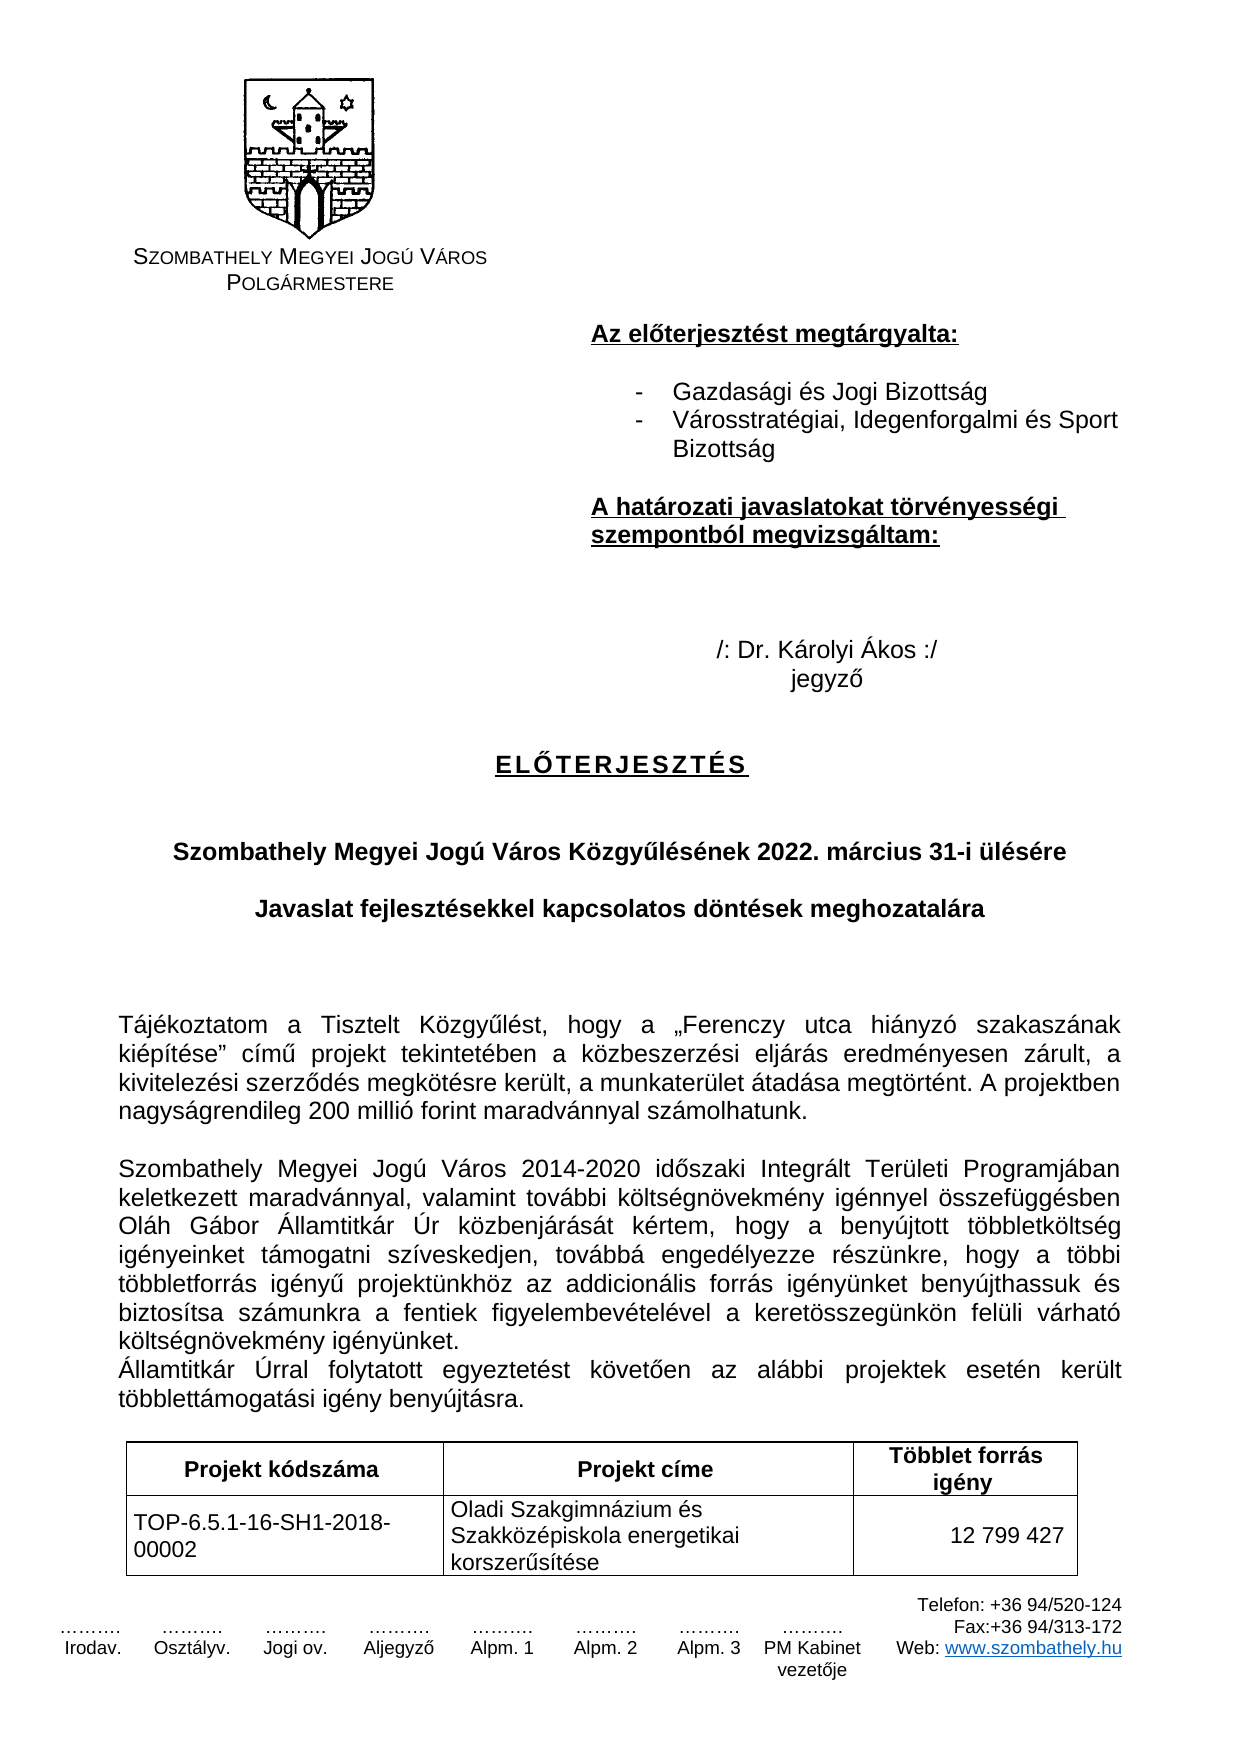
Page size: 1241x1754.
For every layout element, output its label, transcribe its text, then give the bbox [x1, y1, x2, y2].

text Államtitkár Úrral folytatott egyeztetést követően az alábbi projektek esetén került többlettámogatási igény benyújtásra. [118, 1355, 1122, 1413]
table_header Projekt címe [444, 1443, 853, 1495]
table_header Projekt kódszáma [127, 1443, 443, 1495]
text ELŐTERJESZTÉS [118, 751, 1122, 779]
text Szombathely Megyei Jogú Város Közgyűlésének 2022. március 31-i ülésére [118, 837, 1122, 866]
text Szombathely Megyei Jogú Város 2014-2020 időszaki Integrált Területi Programjában keletkezett maradvánnyal, valamint további költségnövekmény igénnyel összefüggésben Oláh Gábor Államtitkár Úr közbenjárását kértem, hogy a benyújtott többletköltség igényeinket támogatni szíveskedjen, továbbá engedélyezze részünkre, hogy a többi többletforrás igényű projektünkhöz az addicionális forrás igényünket benyújthassuk és biztosítsa számunkra a fentiek figyelembevételével a keretösszegünkön felüli várható költségnövekmény igényünket. [118, 1154, 1122, 1355]
text Javaslat fejlesztésekkel kapcsolatos döntések meghozatalára [118, 894, 1122, 923]
table_cell Oladi Szakgimnázium és Szakközépiskola energetikai korszerűsítése [444, 1496, 853, 1575]
table_header Többlet forrás igény [854, 1443, 1077, 1495]
picture [239, 73, 381, 243]
table_cell TOP-6.5.1-16-SH1-2018-00002 [127, 1496, 443, 1575]
table_cell 12 799 427 [854, 1496, 1077, 1575]
text Tájékoztatom a Tisztelt Közgyűlést, hogy a „Ferenczy utca hiányzó szakaszának kiépítése” című projekt tekintetében a közbeszerzési eljárás eredményesen zárult, a kivitelezési szerződés megkötésre került, a munkaterület átadása megtörtént. A projektben nagyságrendileg 200 millió forint maradvánnyal számolhatunk. [118, 1010, 1122, 1125]
